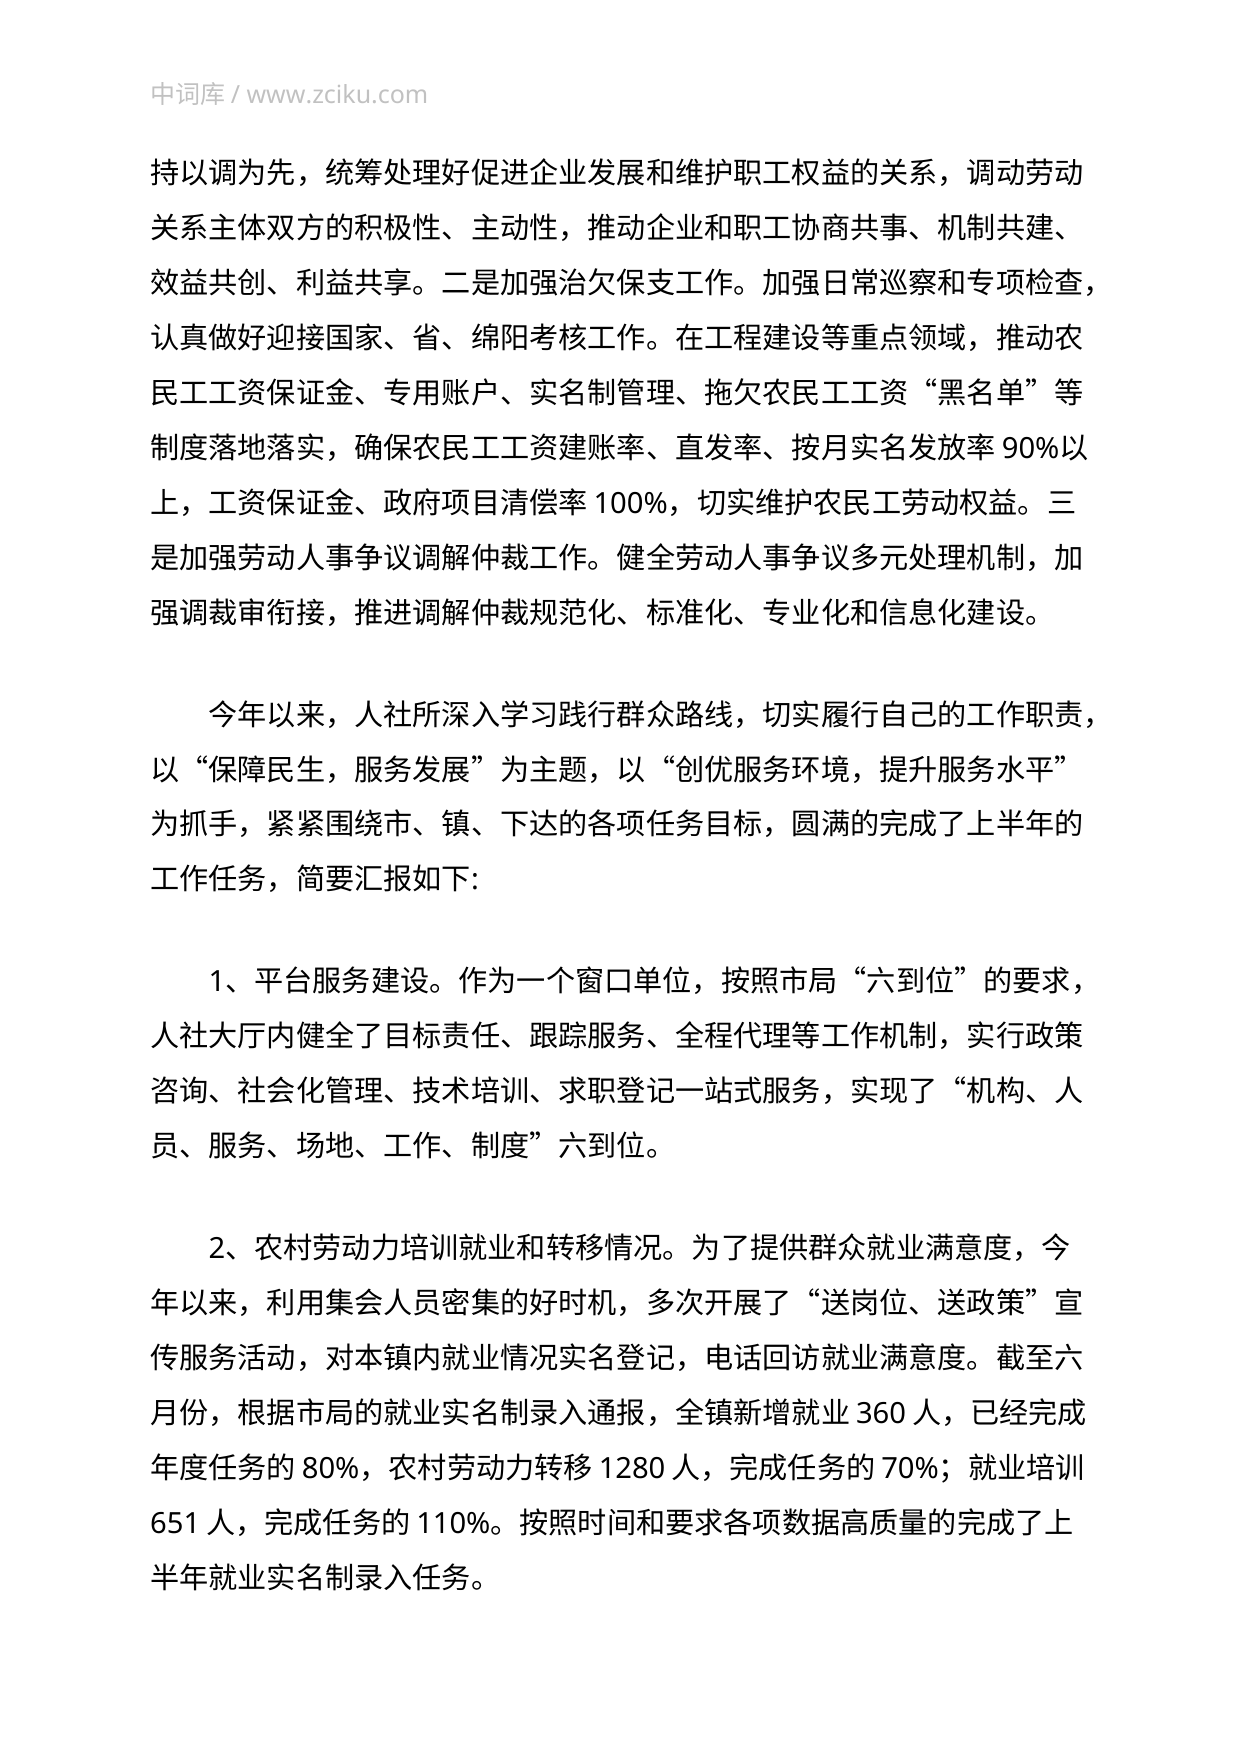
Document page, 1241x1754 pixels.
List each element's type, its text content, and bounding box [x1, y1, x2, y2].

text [150, 150, 1090, 632]
text 2、农村劳动力培训就业和转移情况。为了提供群众就业满意度，今年以来，利用集会人员密集的好时机，多次开展了“送岗位、送政策”宣传服务活动，对本镇内就业情况实名登记，电话回访就业满意度。截至六月份，根据市局的就业实名制录入通报，全镇新增就业360人，已经完成年度任务的80%，农村劳动力转移1280人，完成任务的70%；就业培训651人，完成任务的110%。按照时间和要求各项数据高质量的完成了上半年就业实名制录入任务。 [150, 1224, 1090, 1596]
text 今年以来，人社所深入学习践行群众路线，切实履行自己的工作职责，以“保障民生，服务发展”为主题，以“创优服务环境，提升服务水平”为抓手，紧紧围绕市、镇、下达的各项任务目标，圆满的完成了上半年的工作任务，简要汇报如下: [150, 691, 1090, 898]
text 1、平台服务建设。作为一个窗口单位，按照市局“六到位”的要求，人社大厅内健全了目标责任、跟踪服务、全程代理等工作机制，实行政策咨询、社会化管理、技术培训、求职登记一站式服务，实现了“机构、人员、服务、场地、工作、制度”六到位。 [150, 958, 1090, 1165]
